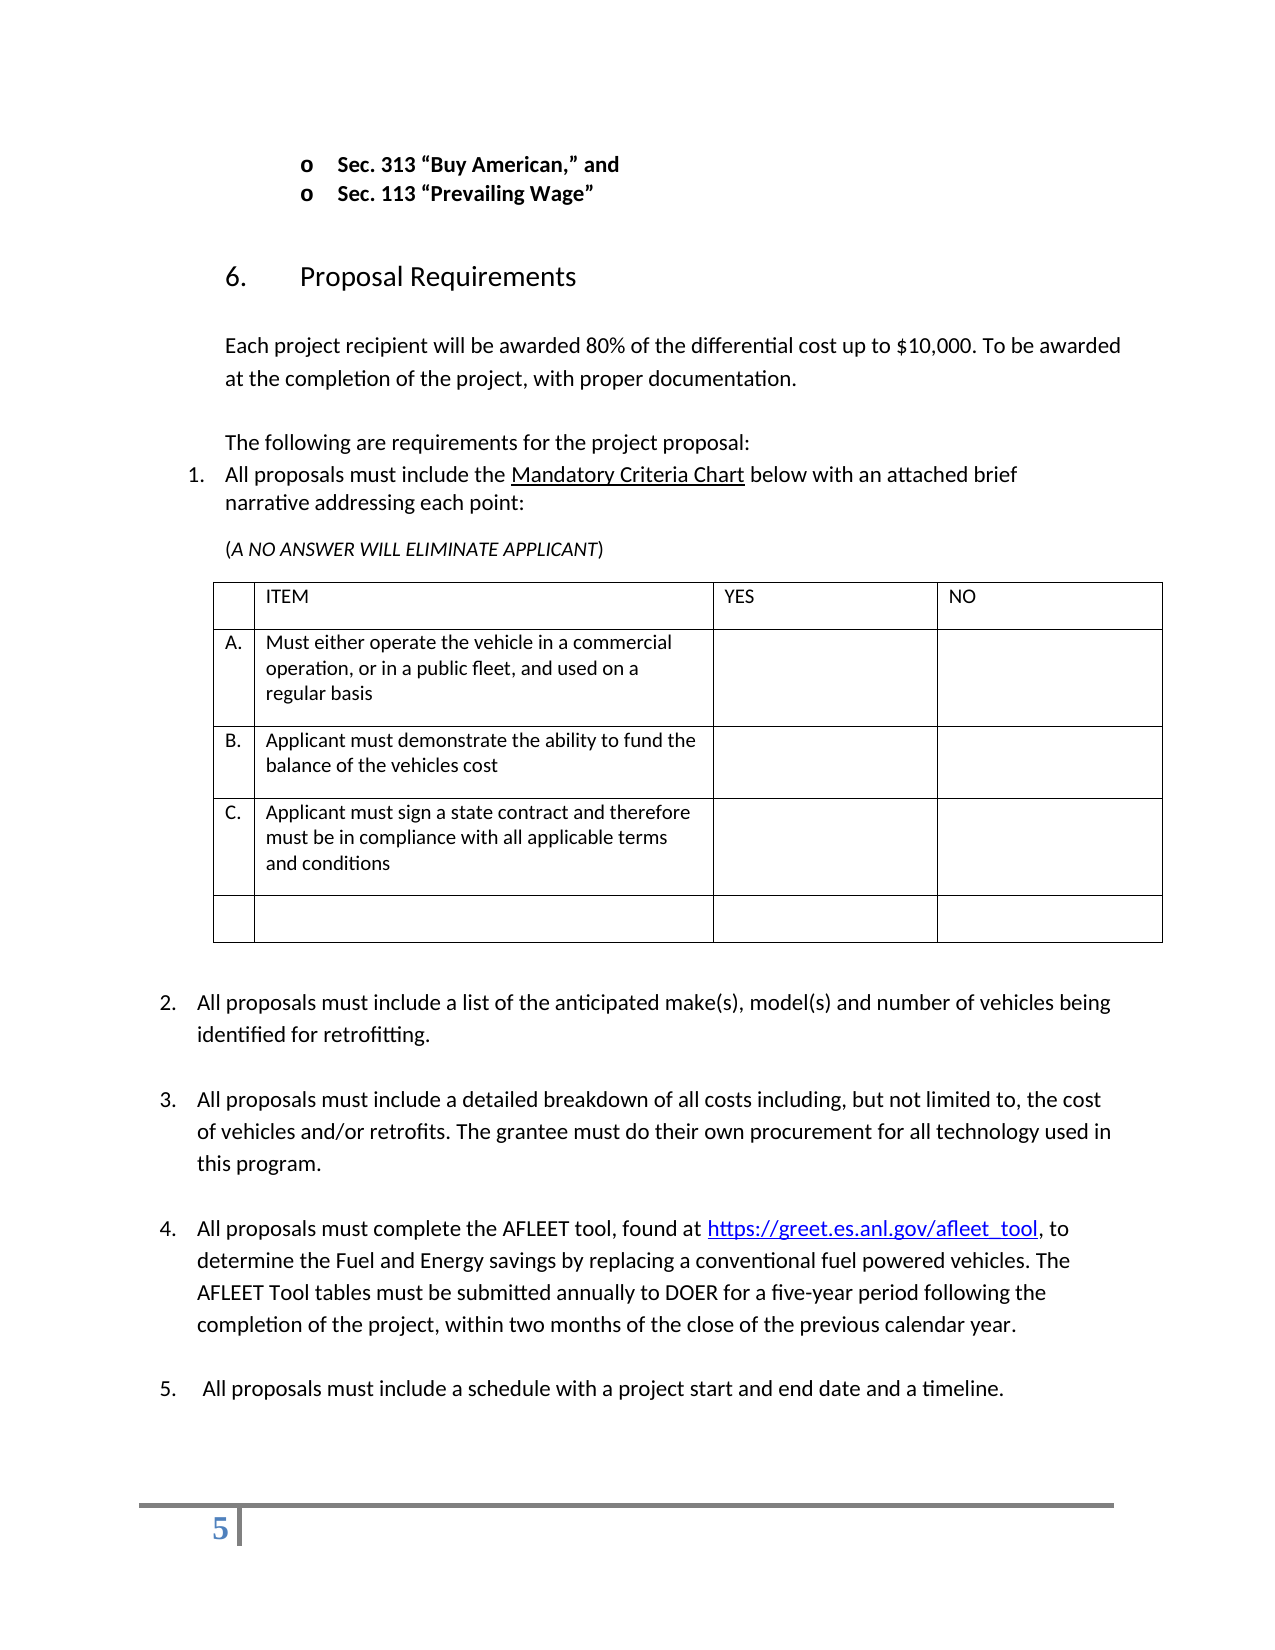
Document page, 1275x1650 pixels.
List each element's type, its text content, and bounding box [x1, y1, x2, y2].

table_header ITEM [255, 583, 713, 628]
table_cell [255, 896, 713, 942]
table_cell Must either operate the vehicle in a commercial operation, or in a public fleet, and used on a regular basis [255, 630, 713, 726]
table_header [214, 583, 254, 628]
table_header NO [938, 583, 1162, 628]
table_cell [714, 630, 937, 726]
table_cell [214, 896, 254, 942]
table_cell C. [214, 799, 254, 895]
text (A NO ANSWER WILL ELIMINATE APPLICANT) [225, 536, 1125, 562]
table_cell [938, 896, 1162, 942]
table_cell [938, 727, 1162, 798]
table_cell A. [214, 630, 254, 726]
table_cell [714, 727, 937, 798]
text The following are requirements for the project proposal: [225, 428, 1050, 456]
table_cell [938, 630, 1162, 726]
table_cell Applicant must sign a state contract and therefore must be in compliance with all applicable terms and conditions [255, 799, 713, 895]
list Sec. 113 “Prevailing Wage” [300, 179, 1050, 208]
list All proposals must include a list of the anticipated make(s), model(s) and number of vehicles being identified for retrofitting. [159, 988, 1125, 1048]
list All proposals must include a detailed breakdown of all costs including, but not limited to, the cost of vehicles and/or retrofits. The grantee must do their own procurement for all technology used in this program. [159, 1085, 1125, 1177]
list Sec. 313 “Buy American,” and [300, 150, 1050, 179]
text Each project recipient will be awarded 80% of the differential cost up to $10,000. To be awarded at the completion of the project, with proper documentation. [225, 331, 1125, 392]
table_cell [714, 896, 937, 942]
list All proposals must include the Mandatory Criteria Chart below with an attached brief narrative addressing each point: [187, 460, 1050, 516]
list 5. All proposals must include a schedule with a project start and end date and a timeline. [159, 1374, 1125, 1403]
table_cell Applicant must demonstrate the ability to fund the balance of the vehicles cost [255, 727, 713, 798]
table_cell [714, 799, 937, 895]
list All proposals must complete the AFLEET tool, found at https://greet.es.anl.gov/afleet_tool, to determine the Fuel and Energy savings by replacing a conventional fuel powered vehicles. The AFLEET Tool tables must be submitted annually to DOER for a five-year period following the completion of the project, within two months of the close of the previous calendar year. [159, 1214, 1125, 1338]
table_header YES [714, 583, 937, 628]
table_cell B. [214, 727, 254, 798]
subtitle Proposal Requirements [225, 258, 1125, 294]
table_cell [938, 799, 1162, 895]
